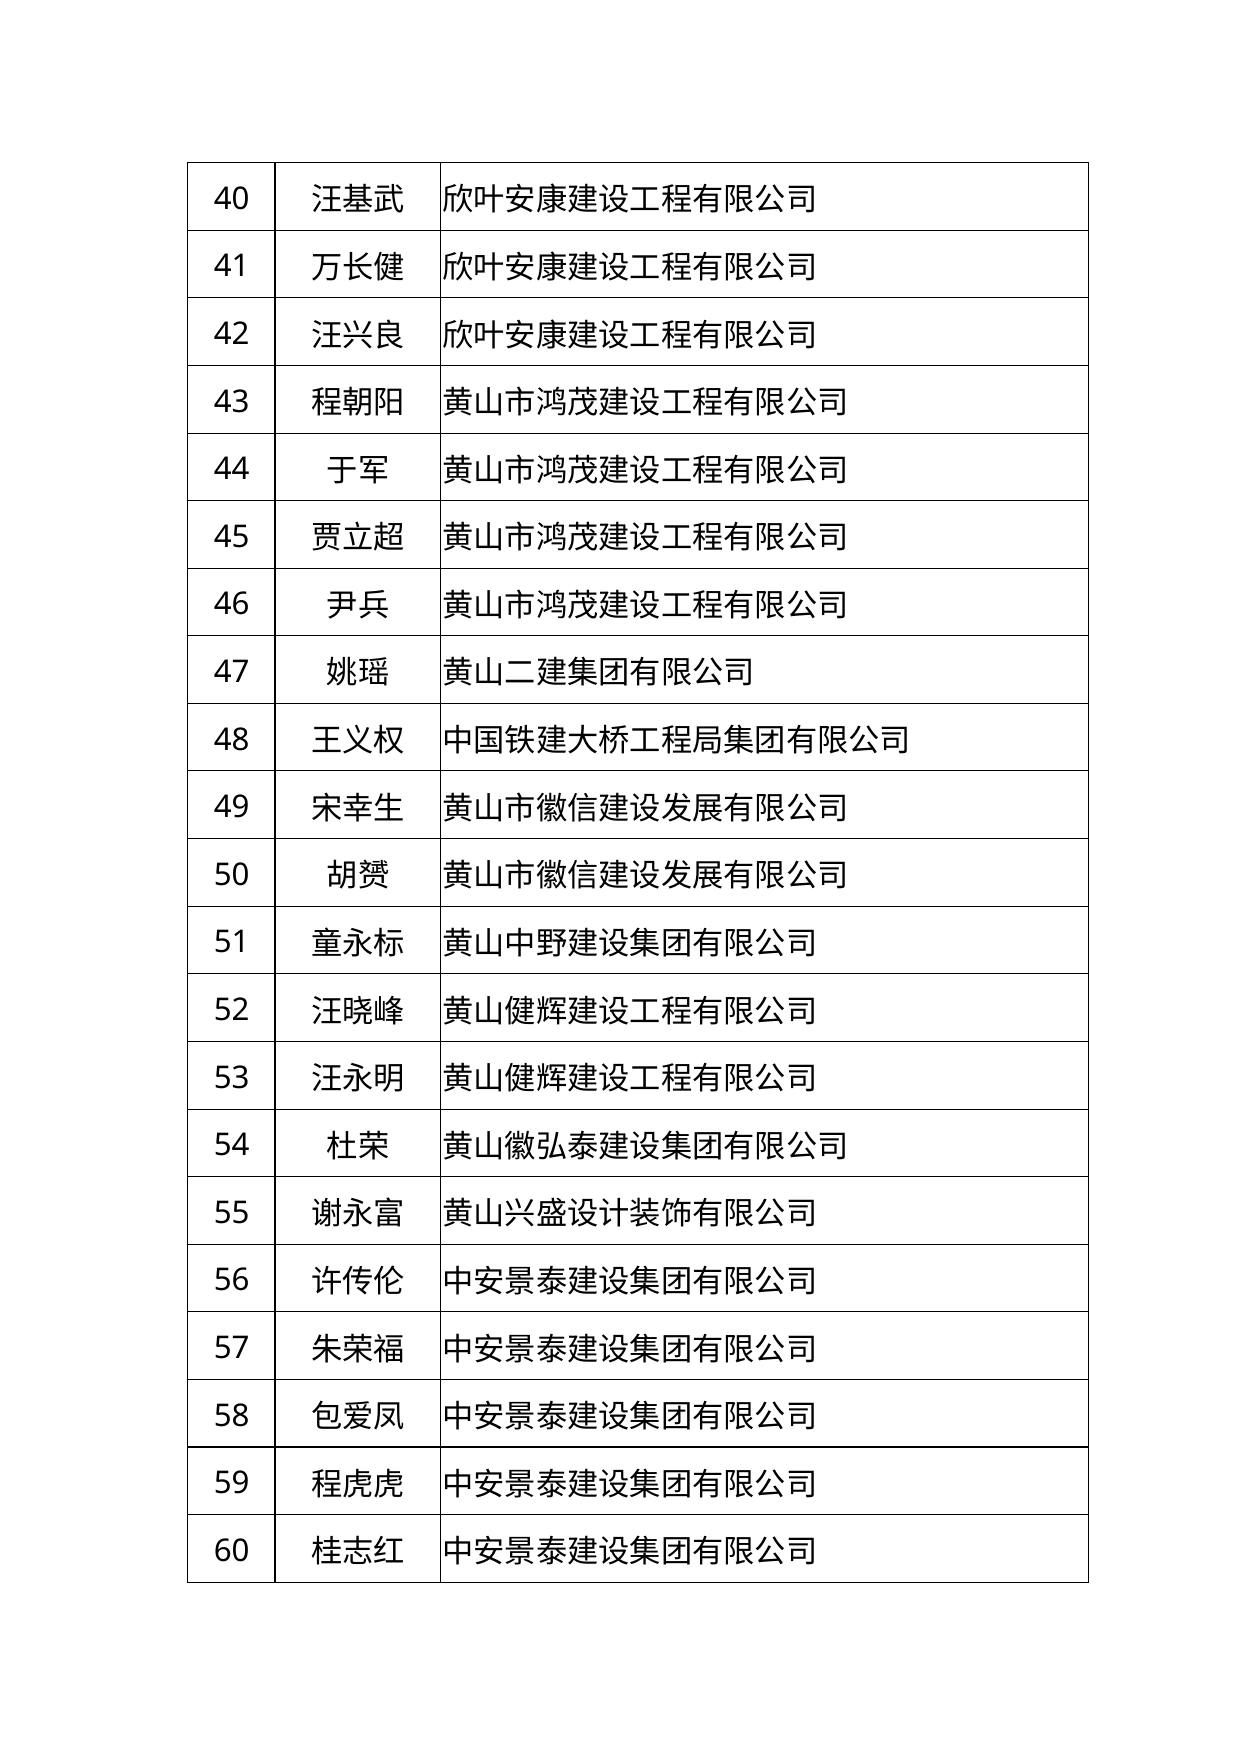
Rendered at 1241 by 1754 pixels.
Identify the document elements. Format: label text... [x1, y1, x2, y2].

table_cell 汪永明 [276, 1042, 440, 1108]
table_cell 黄山市徽信建设发展有限公司 [441, 839, 1088, 906]
table_cell 黄山健辉建设工程有限公司 [441, 974, 1088, 1041]
table_cell 50 [188, 839, 274, 906]
table_cell 桂志红 [276, 1515, 440, 1582]
table_cell 黄山市鸿茂建设工程有限公司 [441, 569, 1088, 635]
table_cell 中安景泰建设集团有限公司 [441, 1448, 1088, 1514]
table_cell 宋幸生 [276, 771, 440, 838]
table_cell 中安景泰建设集团有限公司 [441, 1245, 1088, 1311]
table_cell 中安景泰建设集团有限公司 [441, 1380, 1088, 1446]
table_cell 黄山中野建设集团有限公司 [441, 907, 1088, 973]
table_cell 黄山市鸿茂建设工程有限公司 [441, 366, 1088, 432]
table_cell 童永标 [276, 907, 440, 973]
table_cell 中国铁建大桥工程局集团有限公司 [441, 704, 1088, 770]
table_cell 程虎虎 [276, 1448, 440, 1514]
table_cell 黄山二建集团有限公司 [441, 636, 1088, 703]
table_cell 黄山市鸿茂建设工程有限公司 [441, 434, 1088, 500]
table_cell 中安景泰建设集团有限公司 [441, 1312, 1088, 1379]
table_cell 贾立超 [276, 501, 440, 568]
table_cell 54 [188, 1110, 274, 1176]
table_cell 谢永富 [276, 1177, 440, 1244]
table_cell 尹兵 [276, 569, 440, 635]
table_cell 万长健 [276, 231, 440, 297]
table_cell 王义权 [276, 704, 440, 770]
table_cell 47 [188, 636, 274, 703]
table_cell 黄山兴盛设计装饰有限公司 [441, 1177, 1088, 1244]
table_cell 56 [188, 1245, 274, 1311]
table_cell 45 [188, 501, 274, 568]
table_cell 42 [188, 298, 274, 365]
table_cell 43 [188, 366, 274, 432]
table_cell 57 [188, 1312, 274, 1379]
table_cell 欣叶安康建设工程有限公司 [441, 231, 1088, 297]
table_cell 包爱凤 [276, 1380, 440, 1446]
table_cell 52 [188, 974, 274, 1041]
table_cell 44 [188, 434, 274, 500]
table_cell 欣叶安康建设工程有限公司 [441, 163, 1088, 229]
table_cell 汪晓峰 [276, 974, 440, 1041]
table_cell 60 [188, 1515, 274, 1582]
table_cell 汪基武 [276, 163, 440, 229]
table_cell 黄山徽弘泰建设集团有限公司 [441, 1110, 1088, 1176]
table_cell 于军 [276, 434, 440, 500]
table_cell 58 [188, 1380, 274, 1446]
table_cell 46 [188, 569, 274, 635]
table_cell 欣叶安康建设工程有限公司 [441, 298, 1088, 365]
table_cell 59 [188, 1448, 274, 1514]
table_cell 黄山健辉建设工程有限公司 [441, 1042, 1088, 1108]
table_cell 黄山市徽信建设发展有限公司 [441, 771, 1088, 838]
table_cell 49 [188, 771, 274, 838]
table_cell 汪兴良 [276, 298, 440, 365]
table_cell 姚瑶 [276, 636, 440, 703]
table_cell 53 [188, 1042, 274, 1108]
table_cell 40 [188, 163, 274, 229]
table_cell 胡赟 [276, 839, 440, 906]
table_cell 杜荣 [276, 1110, 440, 1176]
table_cell 中安景泰建设集团有限公司 [441, 1515, 1088, 1582]
table_cell 55 [188, 1177, 274, 1244]
table_cell 程朝阳 [276, 366, 440, 432]
table_cell 许传伦 [276, 1245, 440, 1311]
table_cell 51 [188, 907, 274, 973]
table_cell 黄山市鸿茂建设工程有限公司 [441, 501, 1088, 568]
table_cell 朱荣福 [276, 1312, 440, 1379]
table_cell 41 [188, 231, 274, 297]
table_cell 48 [188, 704, 274, 770]
